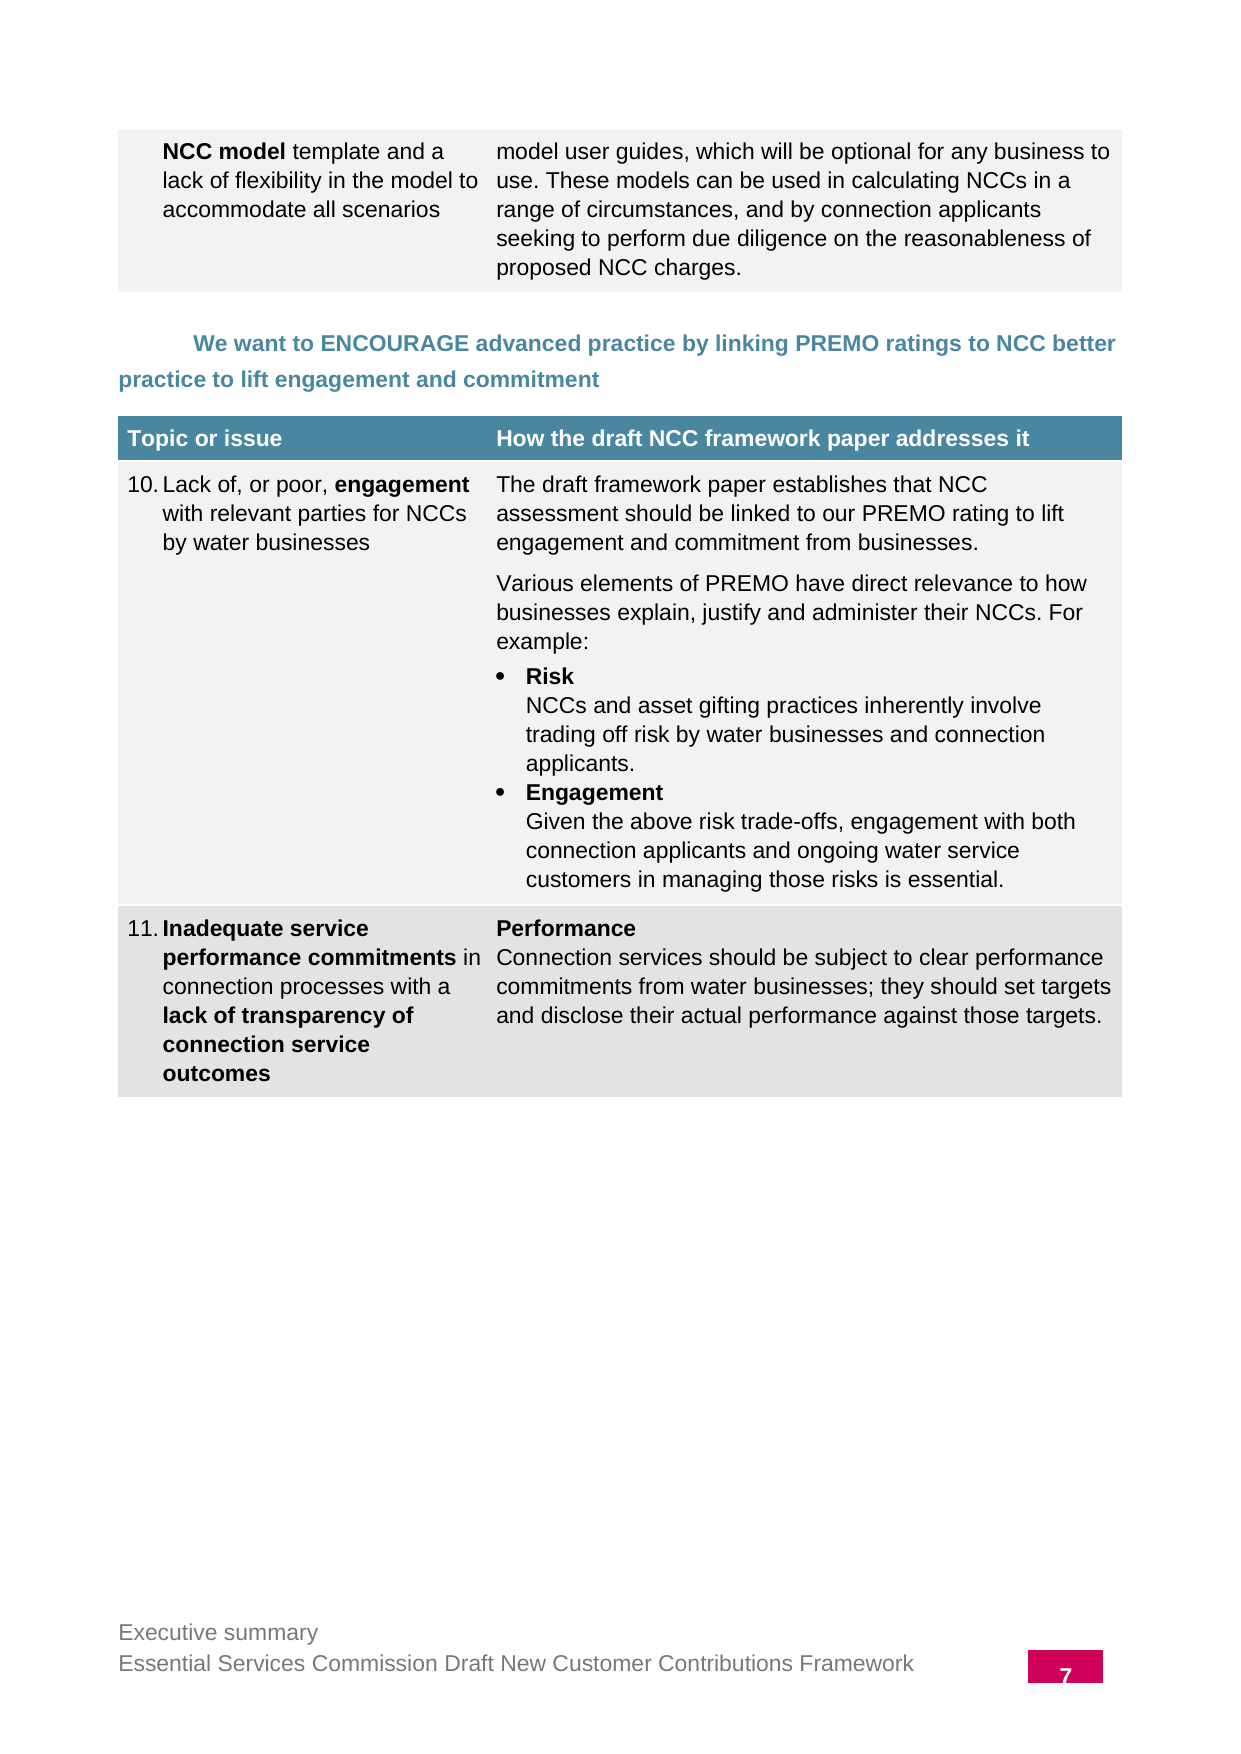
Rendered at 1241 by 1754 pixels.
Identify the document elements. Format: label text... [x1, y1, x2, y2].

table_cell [487, 130, 1122, 292]
table_cell Performance Connection services should be subject to clear performance commitments from water businesses; they should set targets and disclose their actual performance against those targets. [487, 906, 1122, 1097]
table_cell 10. Lack of, or poor, engagement with relevant parties for NCCs by water businesses [118, 462, 487, 904]
subtitle We want to ENCOURAGE advanced practice by linking PREMO ratings to NCC better practice to lift engagement and commitment [118, 329, 1122, 393]
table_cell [118, 130, 487, 292]
table_cell 11. Inadequate service performance commitments in connection processes with a lack of transparency of connection service outcomes [118, 906, 487, 1097]
table_header Topic or issue [118, 416, 487, 460]
table_cell The draft framework paper establishes that NCC assessment should be linked to our PREMO rating to lift engagement and commitment from businesses. Various elements of PREMO have direct relevance to how businesses explain, justify and administer their NCCs. For example: Risk NCCs and asset gifting practices inherently involve trading off risk by water businesses and connection applicants. Engagement Given the above risk trade-offs, engagement with both connection applicants and ongoing water service customers in managing those risks is essential. [487, 462, 1122, 904]
table_header How the draft NCC framework paper addresses it [487, 416, 1122, 460]
